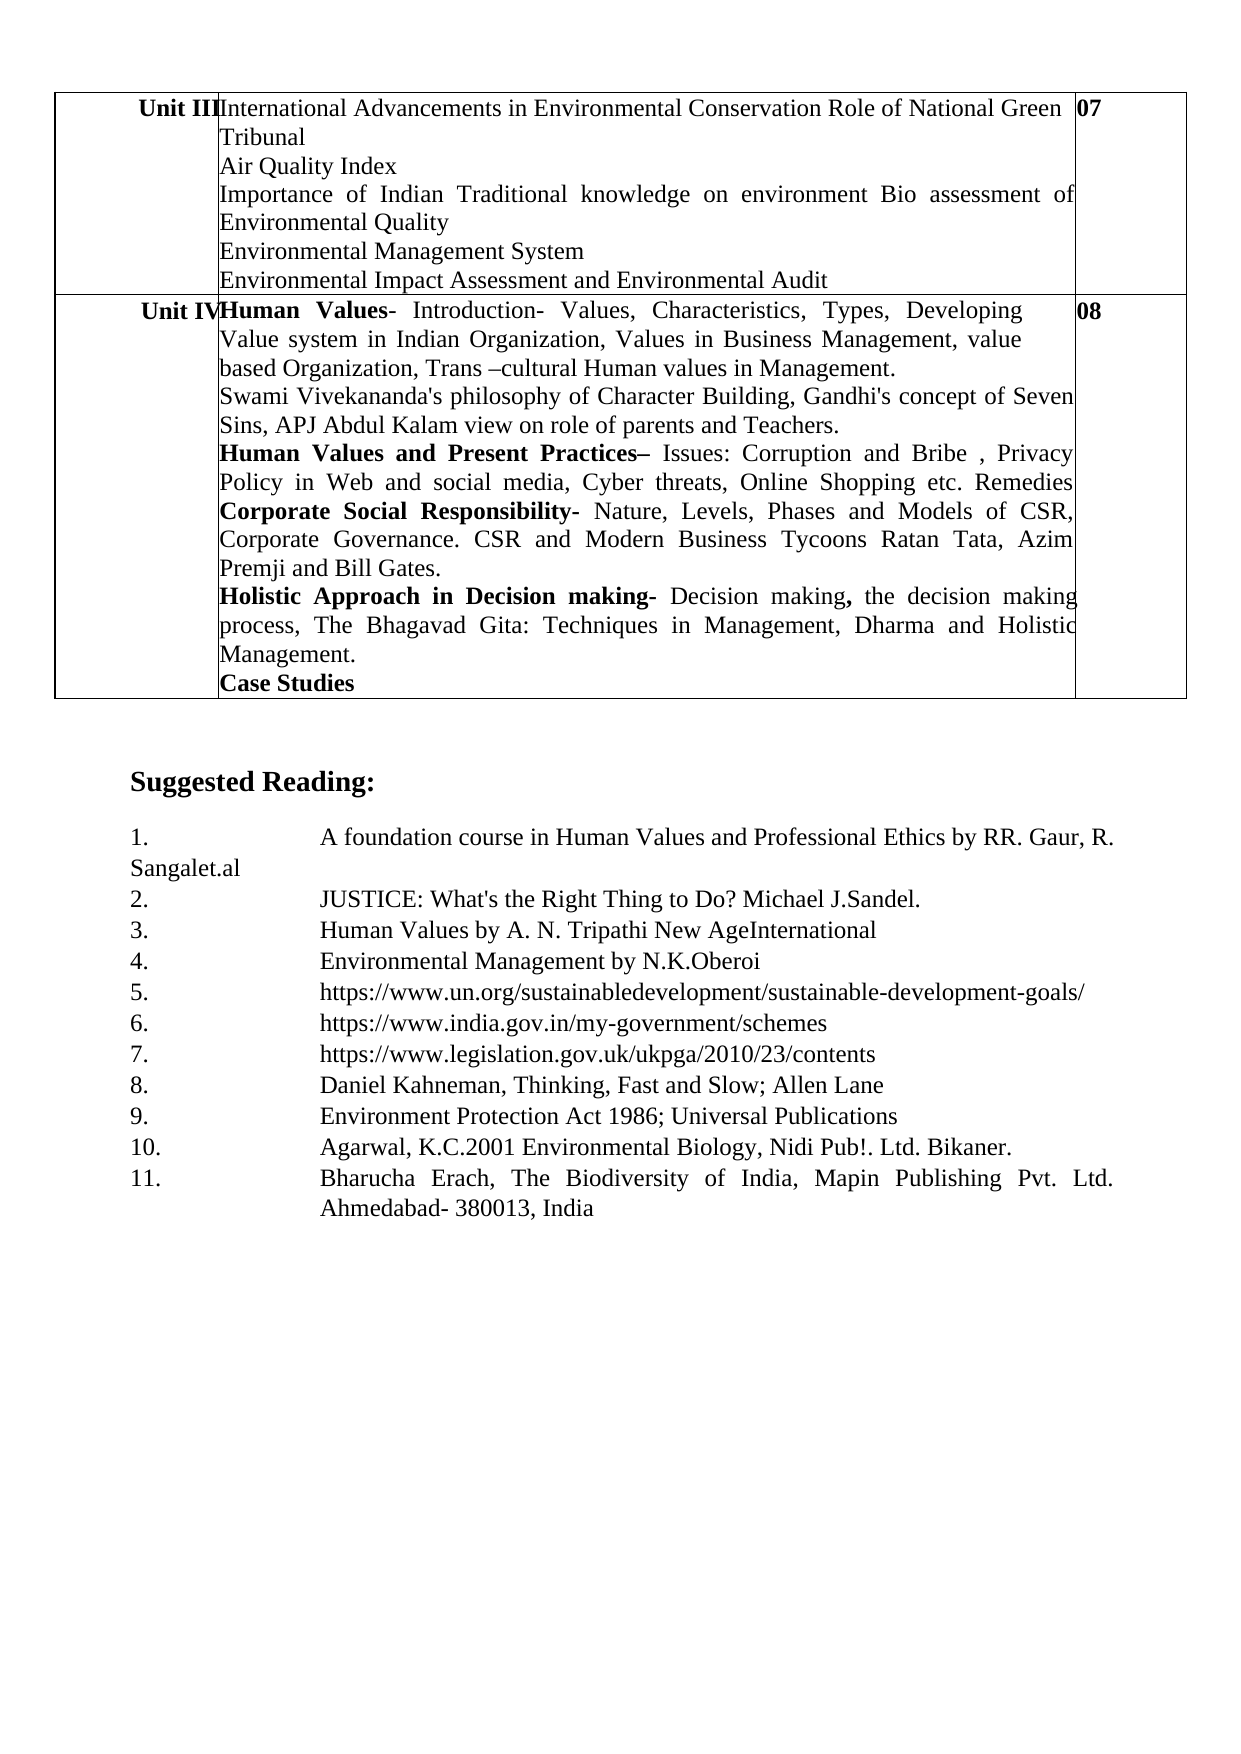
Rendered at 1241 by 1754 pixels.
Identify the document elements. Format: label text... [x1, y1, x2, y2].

table_cell Unit IV [56, 295, 218, 698]
table_cell Human Values- Introduction- Values, Characteristics, Types, Developing Value system in Indian Organization, Values in Business Management, value based Organization, Trans –cultural Human values in Management. Swami Vivekananda's philosophy of Character Building, Gandhi's concept of Seven Sins, APJ Abdul Kalam view on role of parents and Teachers. Human Values and Present Practices– Issues: Corruption and Bribe , Privacy Policy in Web and social media, Cyber threats, Online Shopping etc. Remedies Corporate Social Responsibility- Nature, Levels, Phases and Models of CSR, Corporate Governance. CSR and Modern Business Tycoons Ratan Tata, Azim Premji and Bill Gates. Holistic Approach in Decision making- Decision making, the decision making process, The Bhagavad Gita: Techniques in Management, Dharma and Holistic Management. Case Studies [219, 295, 1075, 698]
list https://www.india.gov.in/my-government/schemes [130, 1008, 1115, 1037]
list A foundation course in Human Values and Professional Ethics by RR. Gaur, R. [130, 822, 1115, 851]
table_cell 08 [1076, 295, 1186, 698]
list https://www.un.org/sustainabledevelopment/sustainable-development-goals/ [130, 977, 1115, 1006]
table_header Unit III [56, 93, 218, 294]
text Sangalet.al [130, 853, 1115, 882]
list Environmental Management by N.K.Oberoi [130, 946, 1115, 975]
list https://www.legislation.gov.uk/ukpga/2010/23/contents [130, 1039, 1115, 1068]
list Bharucha Erach, The Biodiversity of India, Mapin Publishing Pvt. Ltd. Ahmedabad- 380013, India [130, 1163, 1115, 1222]
list Daniel Kahneman, Thinking, Fast and Slow; Allen Lane [130, 1070, 1115, 1099]
table_header International Advancements in Environmental Conservation Role of National Green Tribunal Air Quality Index Importance of Indian Traditional knowledge on environment Bio assessment of Environmental Quality Environmental Management System Environmental Impact Assessment and Environmental Audit [219, 93, 1075, 294]
list Environment Protection Act 1986; Universal Publications [130, 1101, 1115, 1130]
list Agarwal, K.C.2001 Environmental Biology, Nidi Pub!. Ltd. Bikaner. [130, 1132, 1115, 1161]
text Suggested Reading: [130, 764, 1115, 797]
list JUSTICE: What's the Right Thing to Do? Michael J.Sandel. [130, 884, 1115, 913]
list Human Values by A. N. Tripathi New AgeInternational [130, 915, 1115, 944]
table_header 07 [1076, 93, 1186, 294]
